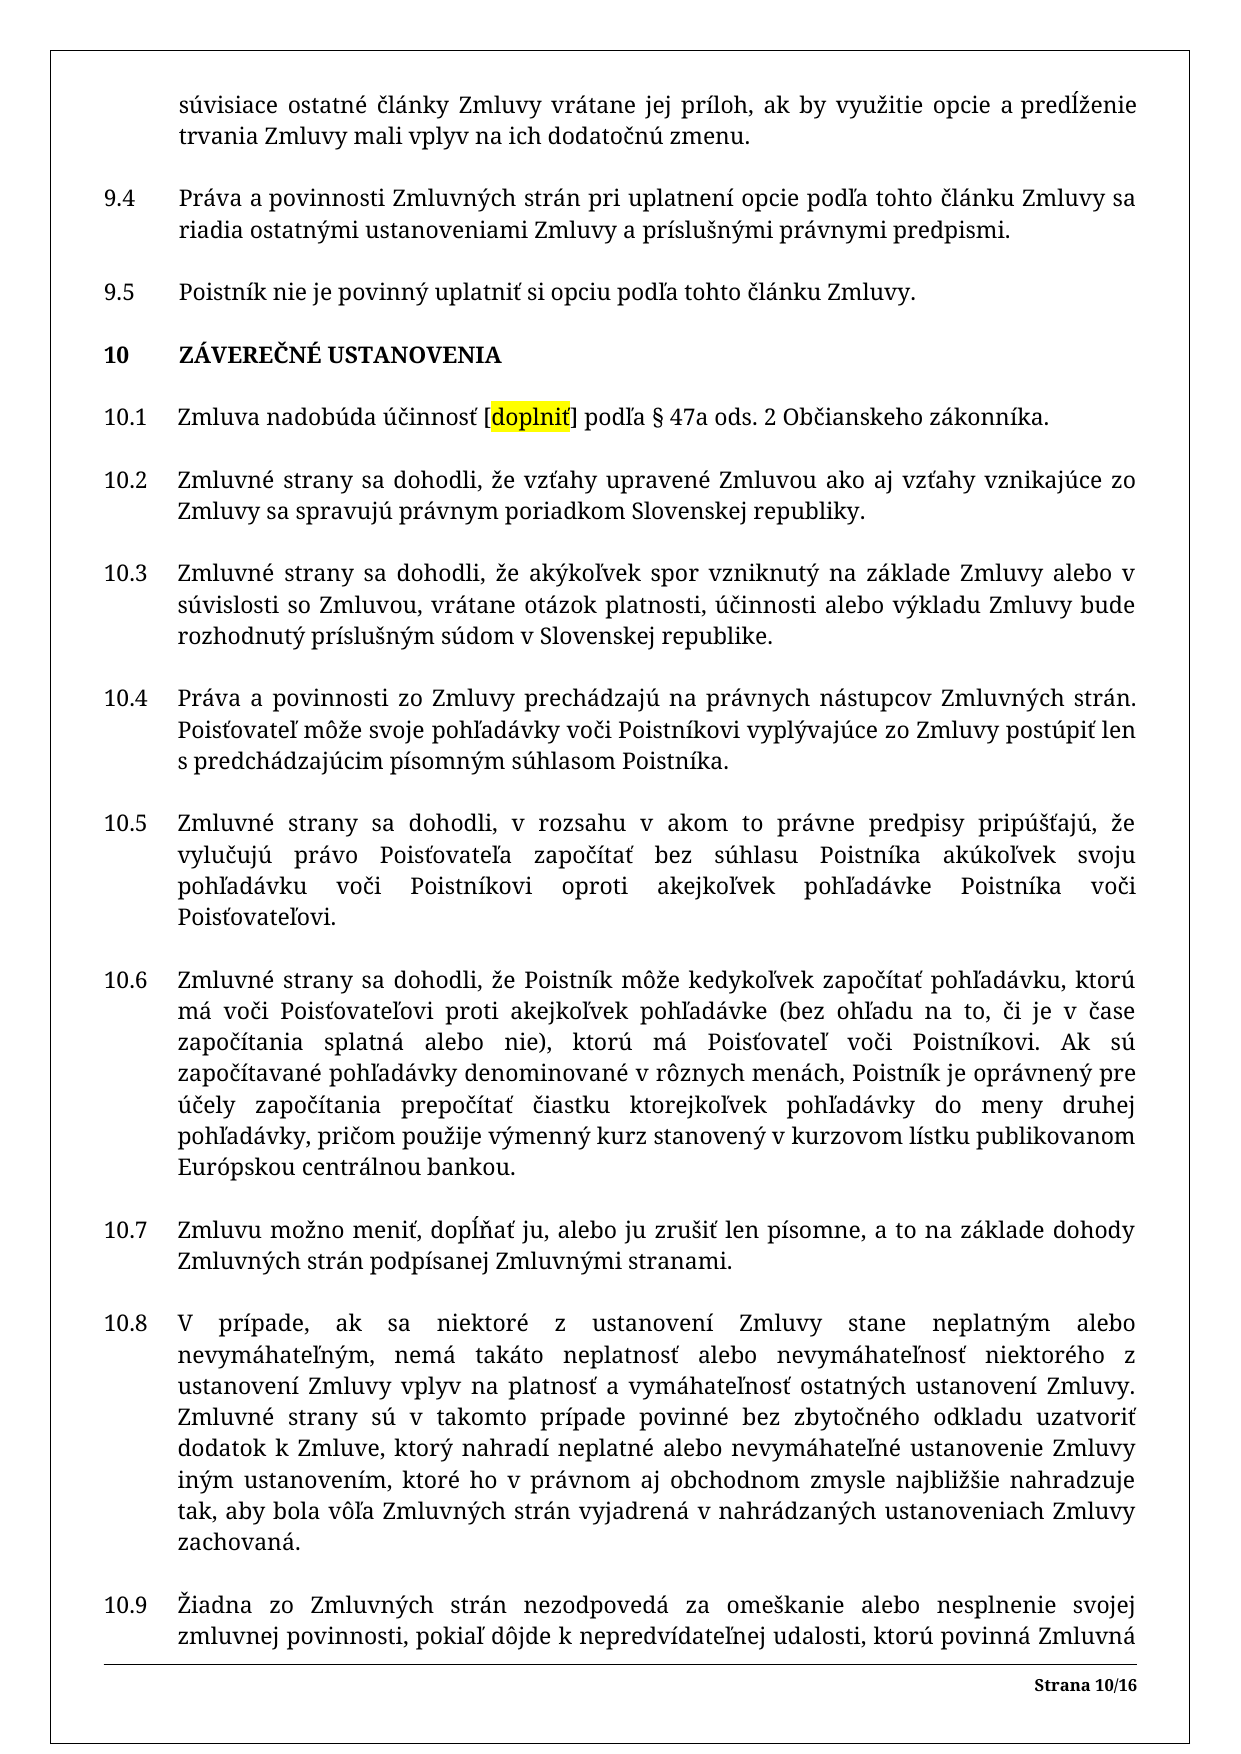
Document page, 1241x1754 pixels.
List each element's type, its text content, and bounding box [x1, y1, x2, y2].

list Zmluvné strany sa dohodli, že akýkoľvek spor vzniknutý na základe Zmluvy alebo v súvislosti so Zmluvou, vrátane otázok platnosti, účinnosti alebo výkladu Zmluvy bude rozhodnutý príslušným súdom v Slovenskej republike. [103, 557, 1137, 651]
list Zmluva nadobúda účinnosť [doplniť] podľa § 47a ods. 2 Občianskeho zákonníka. [570, 401, 1137, 432]
list Zmluvné strany sa dohodli, že vzťahy upravené Zmluvou ako aj vzťahy vznikajúce zo Zmluvy sa spravujú právnym poriadkom Slovenskej republiky. [103, 464, 1137, 526]
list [103, 89, 1137, 151]
list Zmluvné strany sa dohodli, v rozsahu v akom to právne predpisy pripúšťajú, že vylučujú právo Poisťovateľa započítať bez súhlasu Poistníka akúkoľvek svoju pohľadávku voči Poistníkovi oproti akejkoľvek pohľadávke Poistníka voči Poisťovateľovi. [103, 807, 1137, 932]
list Zmluvu možno meniť, dopĺňať ju, alebo ju zrušiť len písomne, a to na základe dohody Zmluvných strán podpísanej Zmluvnými stranami. [103, 1214, 1137, 1276]
list Práva a povinnosti zo Zmluvy prechádzajú na právnych nástupcov Zmluvných strán. Poisťovateľ môže svoje pohľadávky voči Poistníkovi vyplývajúce zo Zmluvy postúpiť len s predchádzajúcim písomným súhlasom Poistníka. [103, 682, 1137, 776]
list Poistník nie je povinný uplatniť si opciu podľa tohto článku Zmluvy. [103, 276, 1137, 307]
list Zmluva nadobúda účinnosť [doplniť] podľa § 47a ods. 2 Občianskeho zákonníka. [103, 401, 491, 432]
list ZÁVEREČNÉ USTANOVENIA [103, 339, 1137, 370]
list Práva a povinnosti Zmluvných strán pri uplatnení opcie podľa tohto článku Zmluvy sa riadia ostatnými ustanoveniami Zmluvy a príslušnými právnymi predpismi. [103, 182, 1137, 245]
list V prípade, ak sa niektoré z ustanovení Zmluvy stane neplatným alebo nevymáhateľným, nemá takáto neplatnosť alebo nevymáhateľnosť niektorého z ustanovení Zmluvy vplyv na platnosť a vymáhateľnosť ostatných ustanovení Zmluvy. Zmluvné strany sú v takomto prípade povinné bez zbytočného odkladu uzatvoriť dodatok k Zmluve, ktorý nahradí neplatné alebo nevymáhateľné ustanovenie Zmluvy iným ustanovením, ktoré ho v právnom aj obchodnom zmysle najbližšie nahradzuje tak, aby bola vôľa Zmluvných strán vyjadrená v nahrádzaných ustanoveniach Zmluvy zachovaná. [103, 1307, 1137, 1557]
list Zmluvné strany sa dohodli, že Poistník môže kedykoľvek započítať pohľadávku, ktorú má voči Poisťovateľovi proti akejkoľvek pohľadávke (bez ohľadu na to, či je v čase započítania splatná alebo nie), ktorú má Poisťovateľ voči Poistníkovi. Ak sú započítavané pohľadávky denominované v rôznych menách, Poistník je oprávnený pre účely započítania prepočítať čiastku ktorejkoľvek pohľadávky do meny druhej pohľadávky, pričom použije výmenný kurz stanovený v kurzovom lístku publikovanom Európskou centrálnou bankou. [103, 964, 1137, 1182]
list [103, 1589, 1137, 1651]
